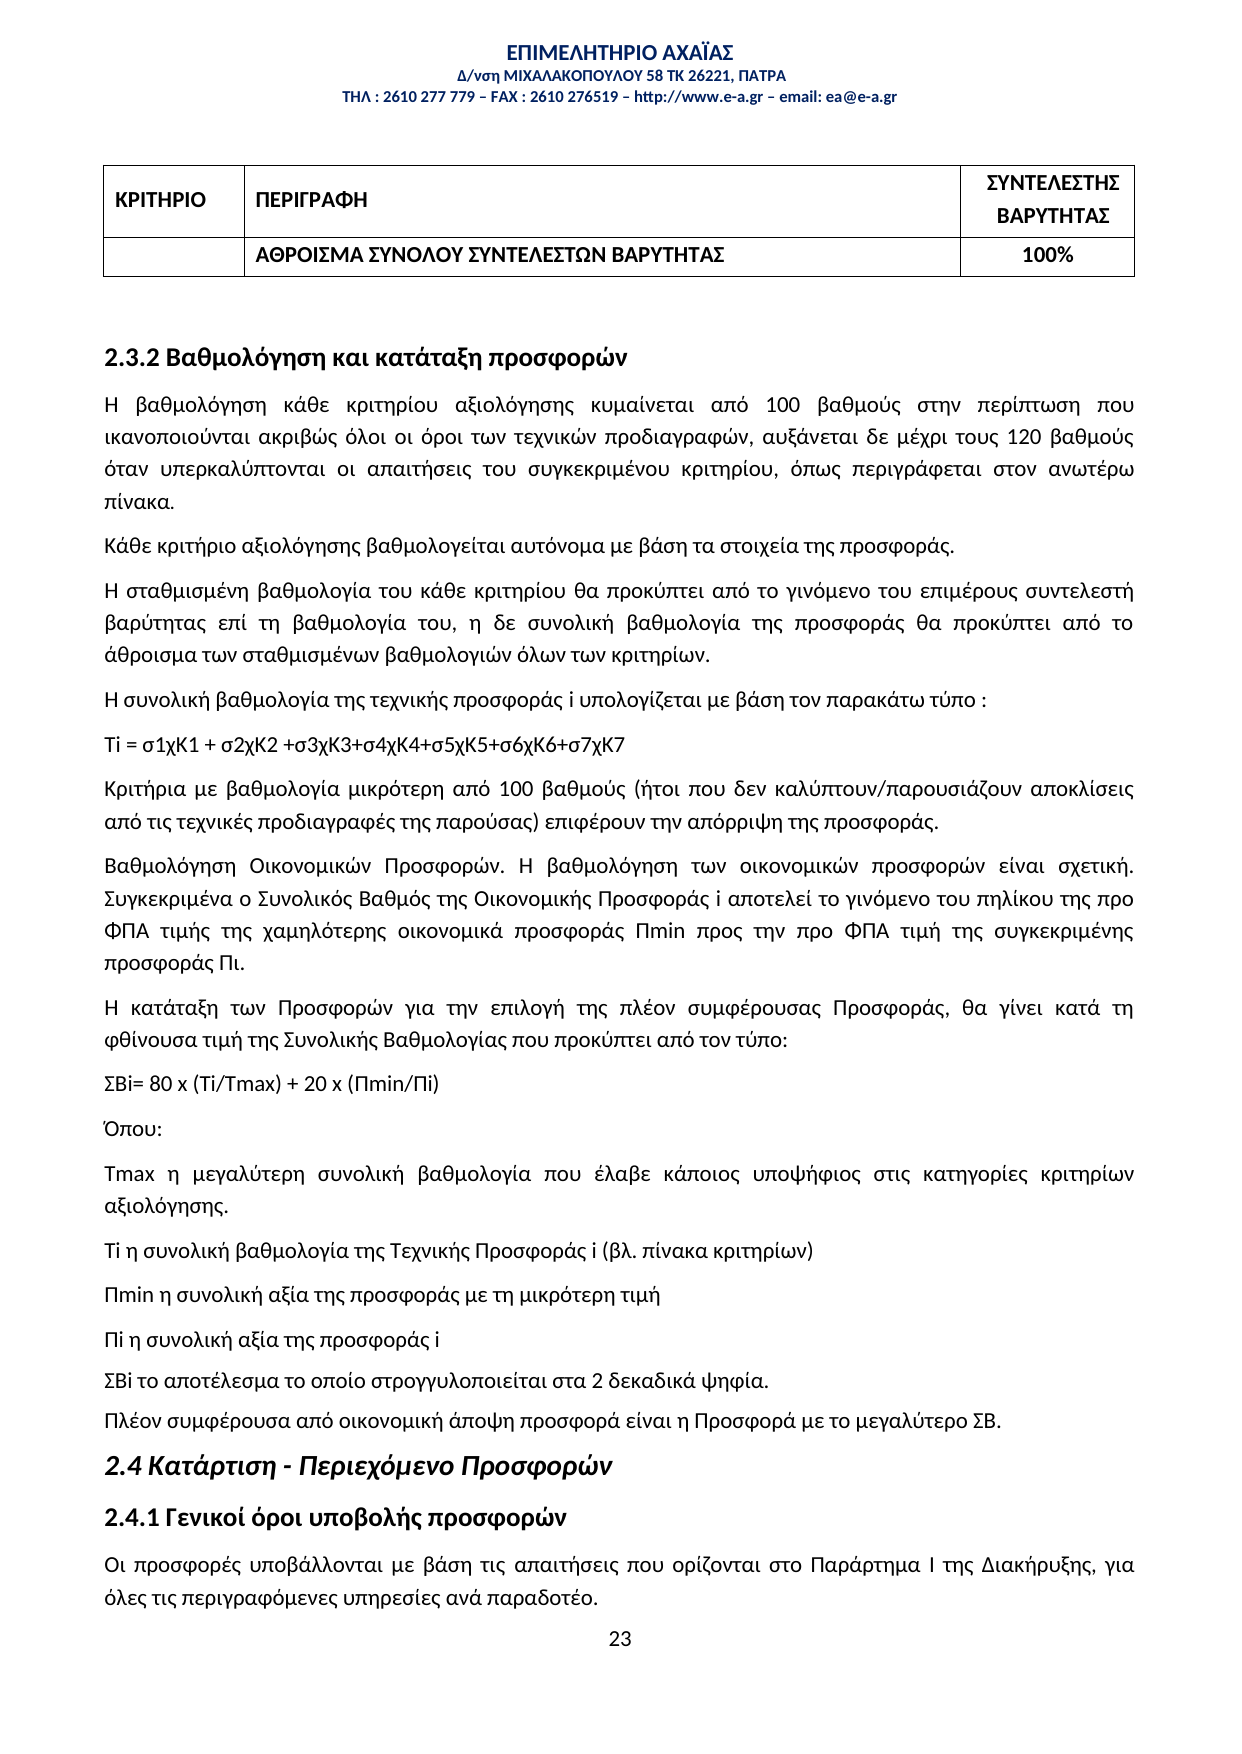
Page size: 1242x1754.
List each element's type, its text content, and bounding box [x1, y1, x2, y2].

text Όπου: [104, 1114, 1135, 1142]
text ΣΒi= 80 x (Ti/Tmax) + 20 x (Πmin/Πi) [104, 1069, 1135, 1098]
subtitle 2.4 Κατάρτιση - Περιεχόμενο Προσφορών [104, 1447, 1135, 1482]
subtitle 2.4.1 Γενικοί όροι υποβολής προσφορών [104, 1500, 1135, 1533]
text Η βαθμολόγηση κάθε κριτηρίου αξιολόγησης κυμαίνεται από 100 βαθμούς στην περίπτωση που ικανοποιούνται ακριβώς όλοι οι όροι των τεχνικών προδιαγραφών, αυξάνεται δε μέχρι τους 120 βαθμούς όταν υπερκαλύπτονται οι απαιτήσεις του συγκεκριμένου κριτηρίου, όπως περιγράφεται στον ανωτέρω πίνακα. [104, 390, 1135, 515]
text Tmax η μεγαλύτερη συνολική βαθμολογία που έλαβε κάποιος υποψήφιος στις κατηγορίες κριτηρίων αξιολόγησης. [104, 1159, 1135, 1219]
text Πi η συνολική αξία της προσφοράς i [104, 1325, 1135, 1353]
text Η συνολική βαθμολογία της τεχνικής προσφοράς i υπολογίζεται με βάση τον παρακάτω τύπο : [104, 685, 1135, 713]
table_cell 100% [961, 238, 1134, 276]
text Κριτήρια με βαθμολογία μικρότερη από 100 βαθμούς (ήτοι που δεν καλύπτουν/παρουσιάζουν αποκλίσεις από τις τεχνικές προδιαγραφές της παρούσας) επιφέρουν την απόρριψη της προσφοράς. [104, 774, 1135, 835]
text Πλέον συμφέρουσα από οικονομική άποψη προσφορά είναι η Προσφορά με το μεγαλύτερο ΣΒ. [104, 1406, 1135, 1434]
text Η σταθμισμένη βαθμολογία του κάθε κριτηρίου θα προκύπτει από το γινόμενο του επιμέρους συντελεστή βαρύτητας επί τη βαθμολογία του, η δε συνολική βαθμολογία της προσφοράς θα προκύπτει από το άθροισμα των σταθμισμένων βαθμολογιών όλων των κριτηρίων. [104, 576, 1135, 668]
text Οι προσφορές υποβάλλονται με βάση τις απαιτήσεις που ορίζονται στο Παράρτημα I της Διακήρυξης, για όλες τις περιγραφόμενες υπηρεσίες ανά παραδοτέο. [104, 1551, 1135, 1611]
text Πmin η συνολική αξία της προσφοράς με τη μικρότερη τιμή [104, 1281, 1135, 1308]
table_header ΣΥΝΤΕΛΕΣΤΗΣ ΒΑΡΥΤΗΤΑΣ [961, 166, 1134, 237]
text Κάθε κριτήριο αξιολόγησης βαθμολογείται αυτόνομα με βάση τα στοιχεία της προσφοράς. [104, 531, 1135, 559]
text Βαθμολόγηση Οικονομικών Προσφορών. Η βαθμολόγηση των οικονομικών προσφορών είναι σχετική. Συγκεκριμένα ο Συνολικός Βαθμός της Οικονομικής Προσφοράς i αποτελεί το γινόμενο του πηλίκου της προ ΦΠΑ τιμής της χαμηλότερης οικονομικά προσφοράς Πmin προς την προ ΦΠΑ τιμή της συγκεκριμένης προσφοράς Πι. [104, 851, 1135, 976]
table_cell [104, 238, 244, 276]
text Τi = σ1χΚ1 + σ2χΚ2 +σ3χΚ3+σ4χΚ4+σ5χΚ5+σ6χΚ6+σ7χΚ7 [104, 730, 1135, 758]
table_cell ΑΘΡΟΙΣΜΑ ΣΥΝΟΛΟΥ ΣΥΝΤΕΛΕΣΤΩΝ ΒΑΡΥΤΗΤΑΣ [245, 238, 960, 276]
text Η κατάταξη των Προσφορών για την επιλογή της πλέον συμφέρουσας Προσφοράς, θα γίνει κατά τη φθίνουσα τιμή της Συνολικής Βαθμολογίας που προκύπτει από τον τύπο: [104, 993, 1135, 1053]
text Ti η συνολική βαθμολογία της Τεχνικής Προσφοράς i (βλ. πίνακα κριτηρίων) [104, 1236, 1135, 1264]
subtitle 2.3.2 Βαθμολόγηση και κατάταξη προσφορών [104, 340, 1135, 373]
table_header ΚΡΙΤΗΡΙΟ [104, 166, 244, 237]
text ΣΒi το αποτέλεσμα το οποίο στρογγυλοποιείται στα 2 δεκαδικά ψηφία. [104, 1366, 1135, 1394]
table_header ΠΕΡΙΓΡΑΦΗ [245, 166, 960, 237]
